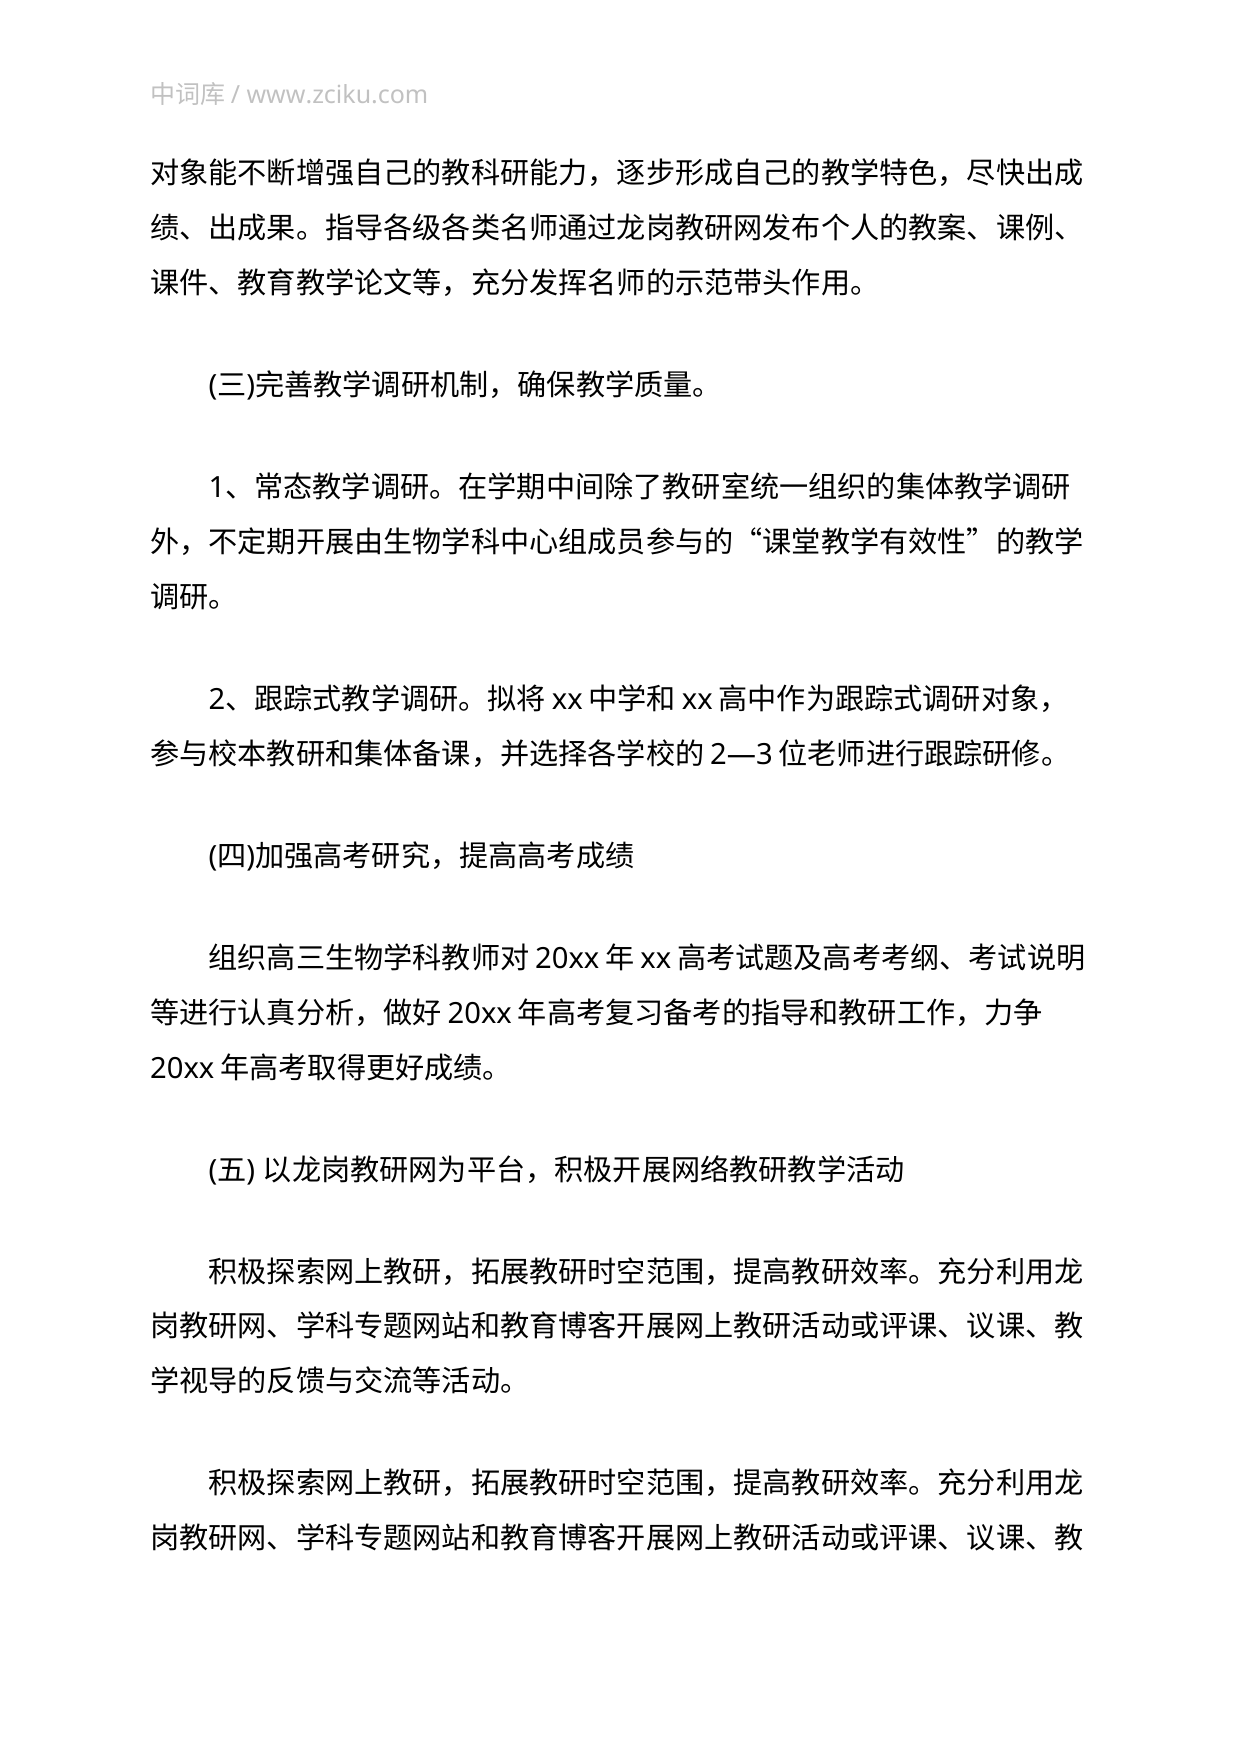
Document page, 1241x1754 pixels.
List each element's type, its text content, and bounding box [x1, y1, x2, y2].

text (四)加强高考研究，提高高考成绩 [150, 832, 1090, 874]
text (三)完善教学调研机制，确保教学质量。 [150, 362, 1090, 404]
text (五) 以龙岗教研网为平台，积极开展网络教研教学活动 [150, 1146, 1090, 1188]
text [150, 150, 1090, 302]
text 2、跟踪式教学调研。拟将xx中学和xx高中作为跟踪式调研对象，参与校本教研和集体备课，并选择各学校的2—3位老师进行跟踪研修。 [150, 675, 1090, 773]
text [150, 1248, 1090, 1400]
text 1、常态教学调研。在学期中间除了教研室统一组织的集体教学调研外，不定期开展由生物学科中心组成员参与的“课堂教学有效性”的教学调研。 [150, 463, 1090, 616]
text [150, 1460, 1090, 1557]
text 组织高三生物学科教师对20xx年xx高考试题及高考考纲、考试说明等进行认真分析，做好20xx年高考复习备考的指导和教研工作，力争20xx年高考取得更好成绩。 [150, 934, 1090, 1087]
